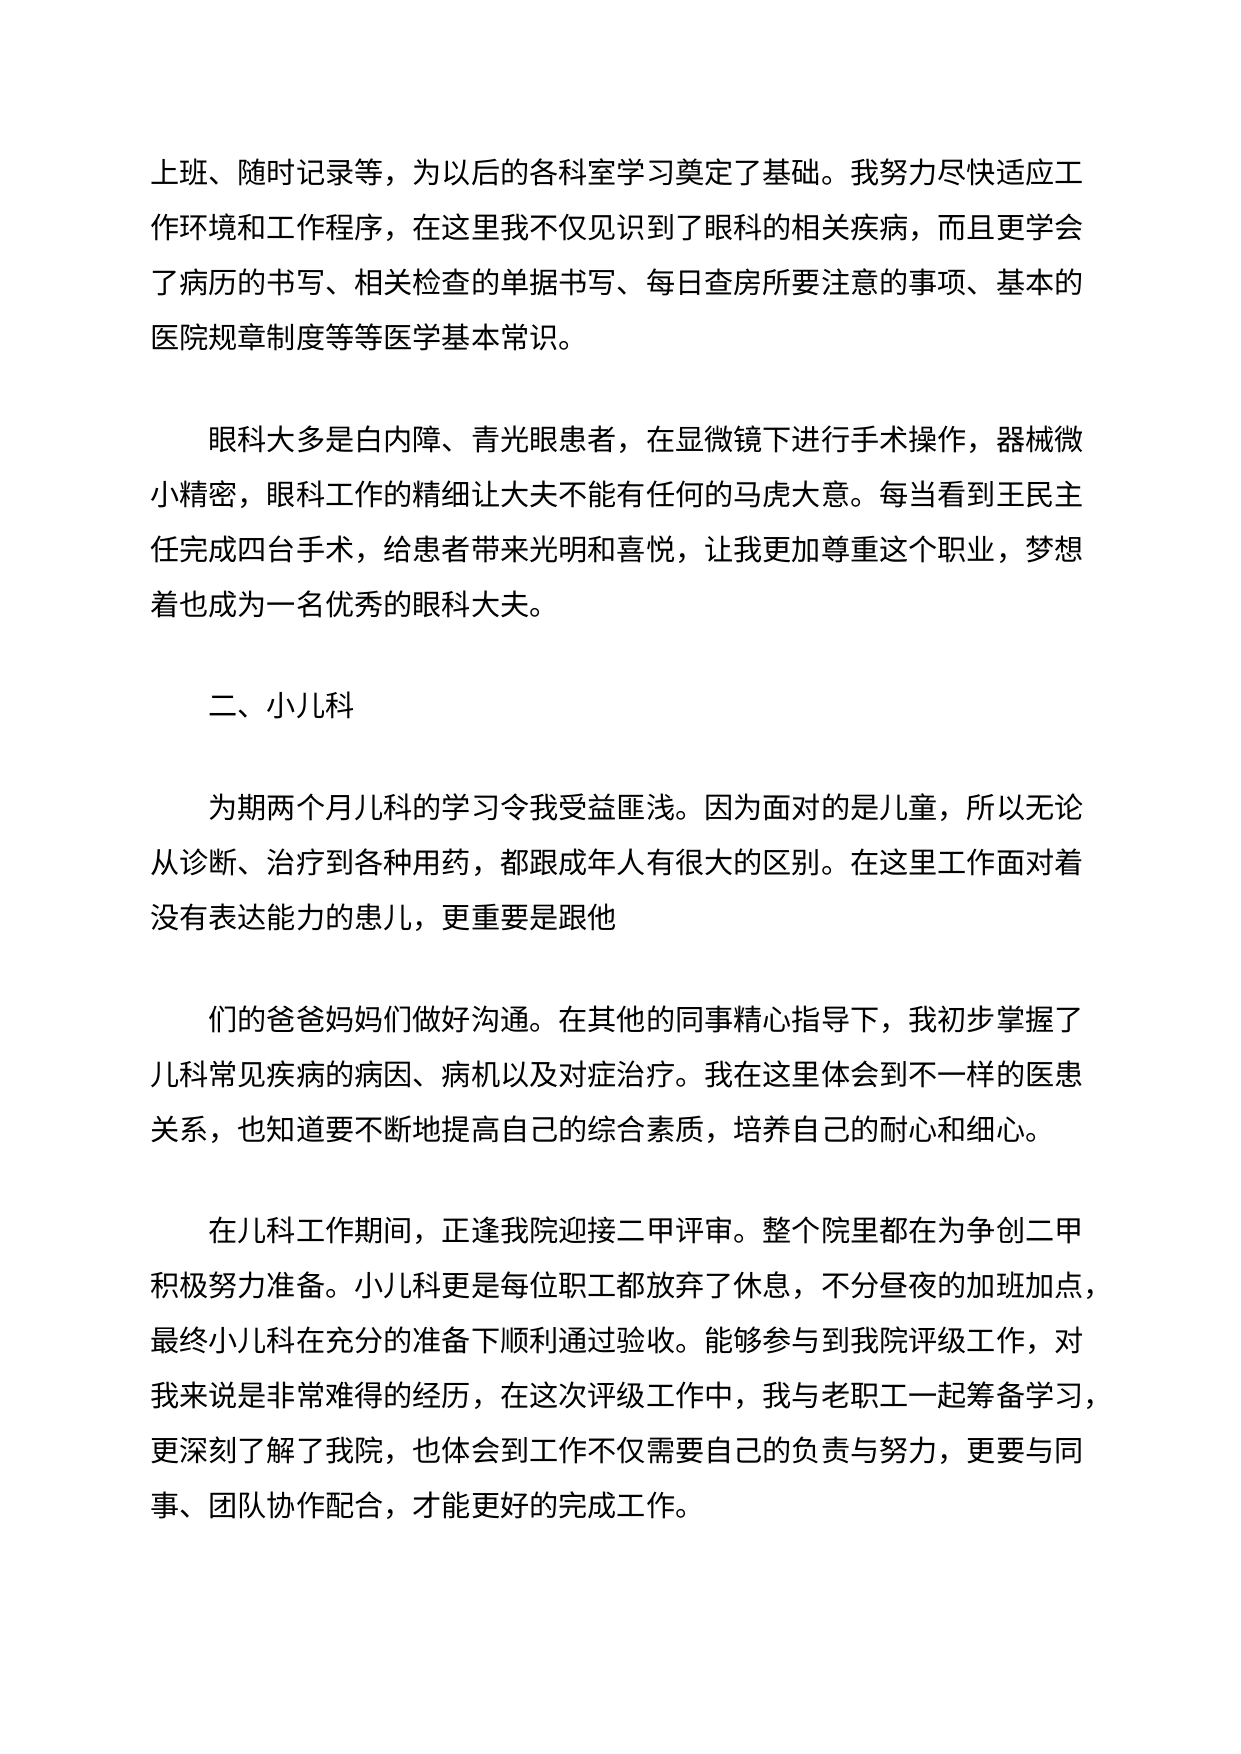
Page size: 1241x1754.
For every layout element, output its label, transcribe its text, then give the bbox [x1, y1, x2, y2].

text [150, 150, 1090, 357]
text 二、小儿科 [150, 683, 1090, 725]
text 为期两个月儿科的学习令我受益匪浅。因为面对的是儿童，所以无论从诊断、治疗到各种用药，都跟成年人有很大的区别。在这里工作面对着没有表达能力的患儿，更重要是跟他 [150, 785, 1090, 937]
text 在儿科工作期间，正逢我院迎接二甲评审。整个院里都在为争创二甲积极努力准备。小儿科更是每位职工都放弃了休息，不分昼夜的加班加点，最终小儿科在充分的准备下顺利通过验收。能够参与到我院评级工作，对我来说是非常难得的经历，在这次评级工作中，我与老职工一起筹备学习，更深刻了解了我院，也体会到工作不仅需要自己的负责与努力，更要与同事、团队协作配合，才能更好的完成工作。 [150, 1208, 1090, 1524]
text 眼科大多是白内障、青光眼患者，在显微镜下进行手术操作，器械微小精密，眼科工作的精细让大夫不能有任何的马虎大意。每当看到王民主任完成四台手术，给患者带来光明和喜悦，让我更加尊重这个职业，梦想着也成为一名优秀的眼科大夫。 [150, 416, 1090, 623]
text 们的爸爸妈妈们做好沟通。在其他的同事精心指导下，我初步掌握了儿科常见疾病的病因、病机以及对症治疗。我在这里体会到不一样的医患关系，也知道要不断地提高自己的综合素质，培养自己的耐心和细心。 [150, 996, 1090, 1148]
